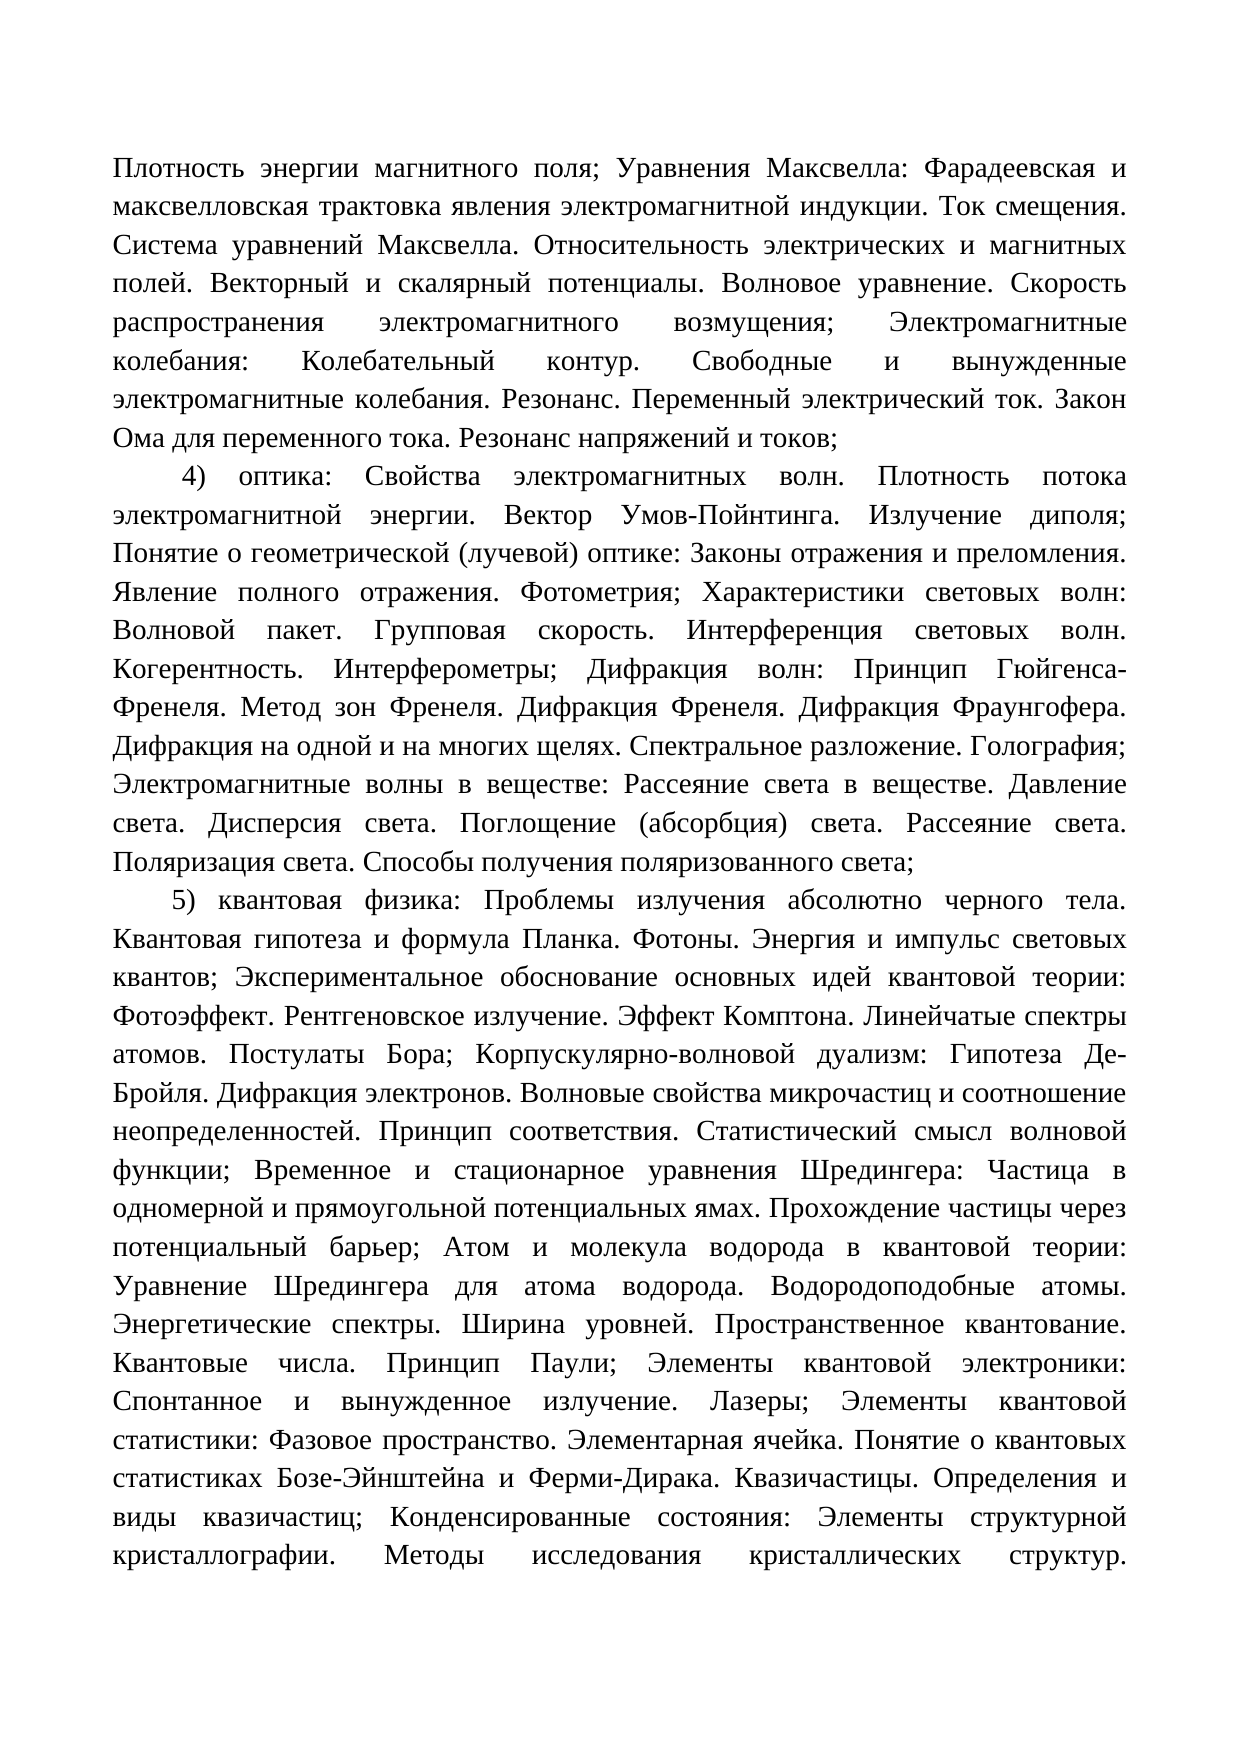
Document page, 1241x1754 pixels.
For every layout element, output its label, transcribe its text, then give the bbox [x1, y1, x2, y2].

text 4) оптика: Свойства электромагнитных волн. Плотность потока электромагнитной энергии. Вектор Умов-Пойнтинга. Излучение диполя; Понятие о геометрической (лучевой) оптике: Законы отражения и преломления. Явление полного отражения. Фотометрия; Характеристики световых волн: Волновой пакет. Групповая скорость. Интерференция световых волн. Когерентность. Интерферометры; Дифракция волн: Принцип Гюйгенса-Френеля. Метод зон Френеля. Дифракция Френеля. Дифракция Фраунгофера. Дифракция на одной и на многих щелях. Спектральное разложение. Голография; Электромагнитные волны в веществе: Рассеяние света в веществе. Давление света. Дисперсия света. Поглощение (абсорбция) света. Рассеяние света. Поляризация света. Способы получения поляризованного света; [112, 458, 1128, 877]
